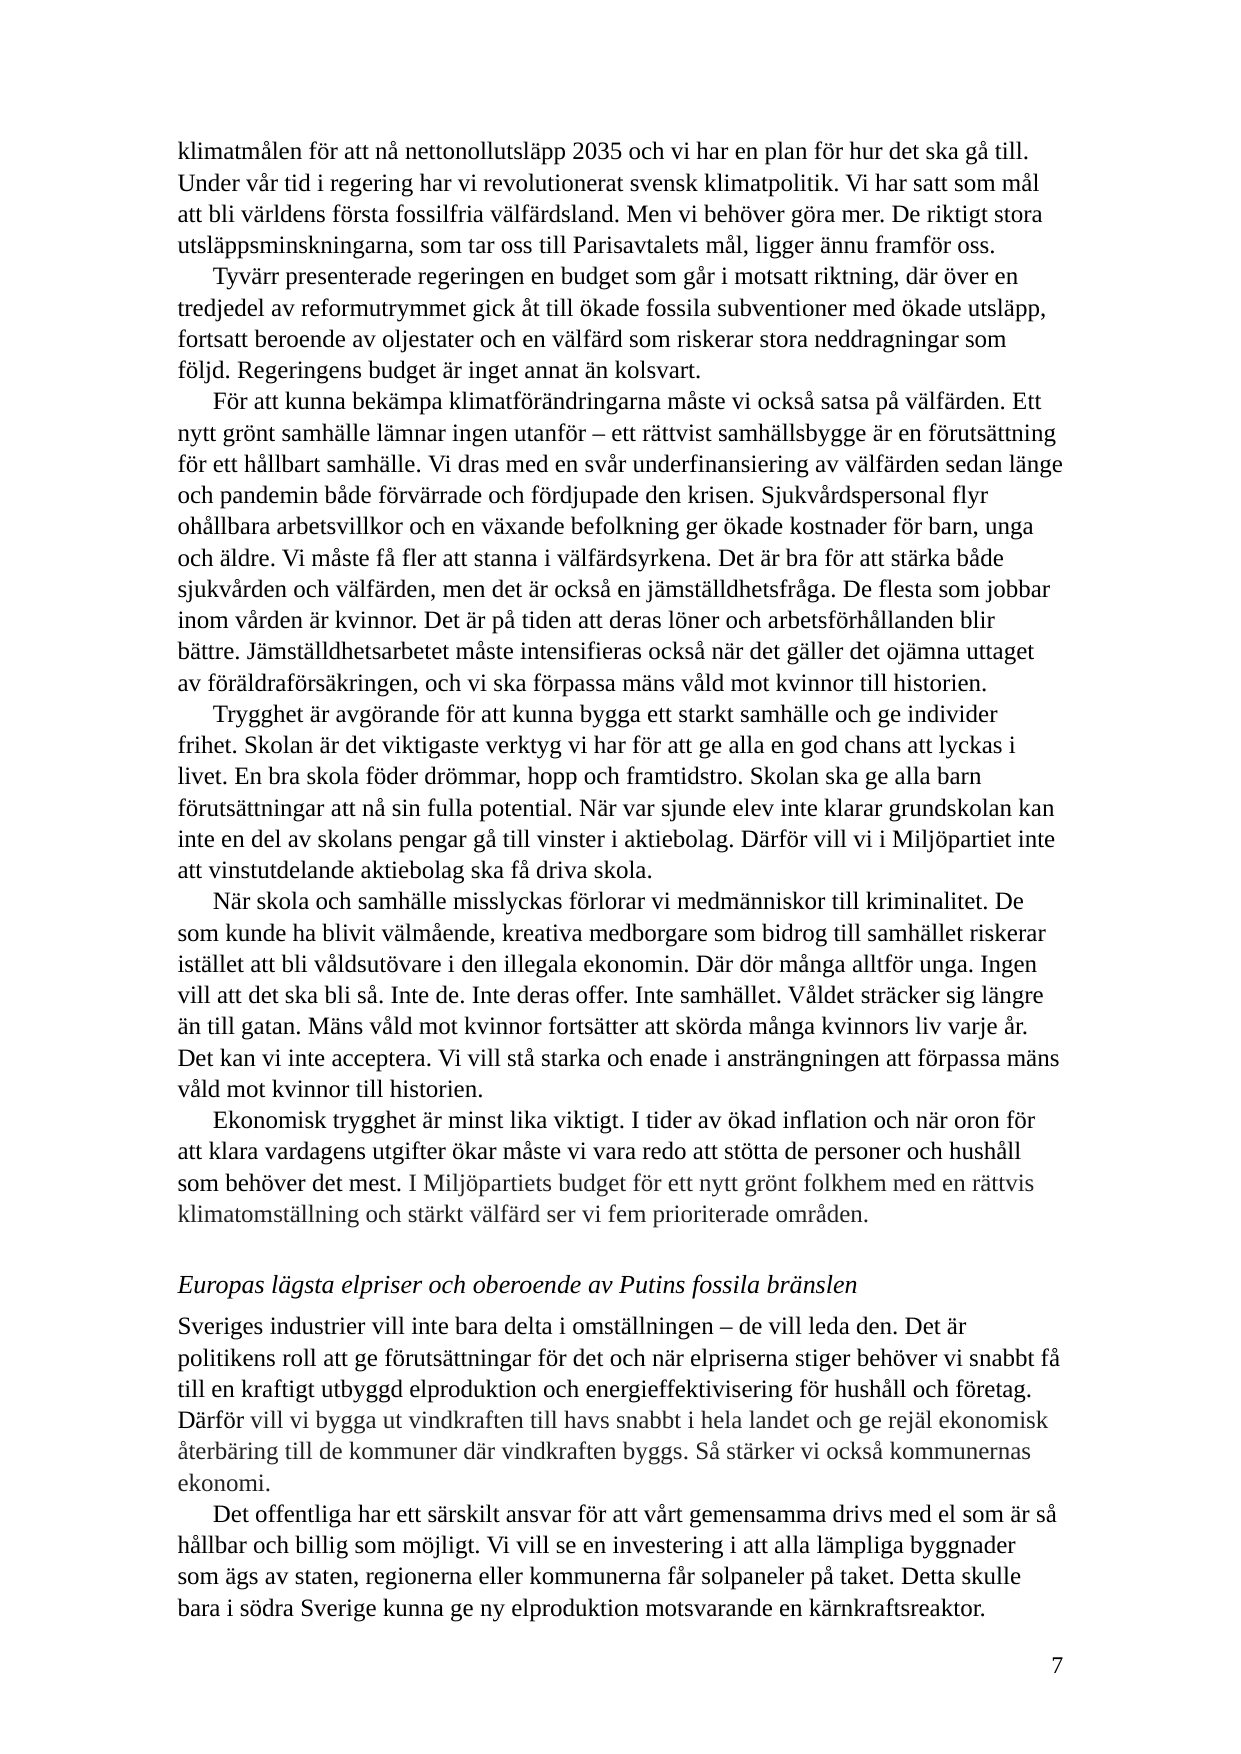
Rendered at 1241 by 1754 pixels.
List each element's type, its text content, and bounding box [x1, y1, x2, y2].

text Sveriges industrier vill inte bara delta i omställningen – de vill leda den. Det är politikens roll att ge förutsättningar för det och när elpriserna stiger behöver vi snabbt få till en kraftigt utbyggd elproduktion och energieffektivisering för hushåll och företag. Därför vill vi bygga ut vindkraften till havs snabbt i hela landet och ge rejäl ekonomisk återbäring till de kommuner där vindkraften byggs. Så stärker vi också kommunernas ekonomi. [177, 1309, 1063, 1496]
text Tyvärr presenterade regeringen en budget som går i motsatt riktning, där över en tredjedel av reformutrymmet gick åt till ökade fossila subventioner med ökade utsläpp, fortsatt beroende av oljestater och en välfärd som riskerar stora neddragningar som följd. Regeringens budget är inget annat än kolsvart. [177, 259, 1063, 384]
text Ekonomisk trygghet är minst lika viktigt. I tider av ökad inflation och när oron för att klara vardagens utgifter ökar måste vi vara redo att stötta de personer och hushåll som behöver det mest. I Miljöpartiets budget för ett nytt grönt folkhem med en rättvis klimatomställning och stärkt välfärd ser vi fem prioriterade områden. [177, 1103, 1063, 1228]
subtitle Europas lägsta elpriser och oberoende av Putins fossila bränslen [177, 1265, 1063, 1301]
text Trygghet är avgörande för att kunna bygga ett starkt samhälle och ge individer frihet. Skolan är det viktigaste verktyg vi har för att ge alla en god chans att lyckas i livet. En bra skola föder drömmar, hopp och framtidstro. Skolan ska ge alla barn förutsättningar att nå sin fulla potential. När var sjunde elev inte klarar grundskolan kan inte en del av skolans pengar gå till vinster i aktiebolag. Därför vill vi i Miljöpartiet inte att vinstutdelande aktiebolag ska få driva skola. [177, 696, 1063, 884]
text För att kunna bekämpa klimatförändringarna måste vi också satsa på välfärden. Ett nytt grönt samhälle lämnar ingen utanför – ett rättvist samhällsbygge är en förutsättning för ett hållbart samhälle. Vi dras med en svår underfinansiering av välfärden sedan länge och pandemin både förvärrade och fördjupade den krisen. Sjukvårdspersonal flyr ohållbara arbetsvillkor och en växande befolkning ger ökade kostnader för barn, unga och äldre. Vi måste få fler att stanna i välfärdsyrkena. Det är bra för att stärka både sjukvården och välfärden, men det är också en jämställdhetsfråga. De flesta som jobbar inom vården är kvinnor. Det är på tiden att deras löner och arbetsförhållanden blir bättre. Jämställdhetsarbetet måste intensifieras också när det gäller det ojämna uttaget av föräldraförsäkringen, och vi ska förpassa mäns våld mot kvinnor till historien. [177, 384, 1063, 696]
text Det offentliga har ett särskilt ansvar för att vårt gemensamma drivs med el som är så hållbar och billig som möjligt. Vi vill se en investering i att alla lämpliga byggnader som ägs av staten, regionerna eller kommunerna får solpaneler på taket. Detta skulle bara i södra Sverige kunna ge ny elproduktion motsvarande en kärnkraftsreaktor. [177, 1496, 1063, 1621]
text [177, 134, 1063, 259]
text När skola och samhälle misslyckas förlorar vi medmänniskor till kriminalitet. De som kunde ha blivit välmående, kreativa medborgare som bidrog till samhället riskerar istället att bli våldsutövare i den illegala ekonomin. Där dör många alltför unga. Ingen vill att det ska bli så. Inte de. Inte deras offer. Inte samhället. Våldet sträcker sig längre än till gatan. Mäns våld mot kvinnor fortsätter att skörda många kvinnors liv varje år. Det kan vi inte acceptera. Vi vill stå starka och enade i ansträngningen att förpassa mäns våld mot kvinnor till historien. [177, 884, 1063, 1103]
